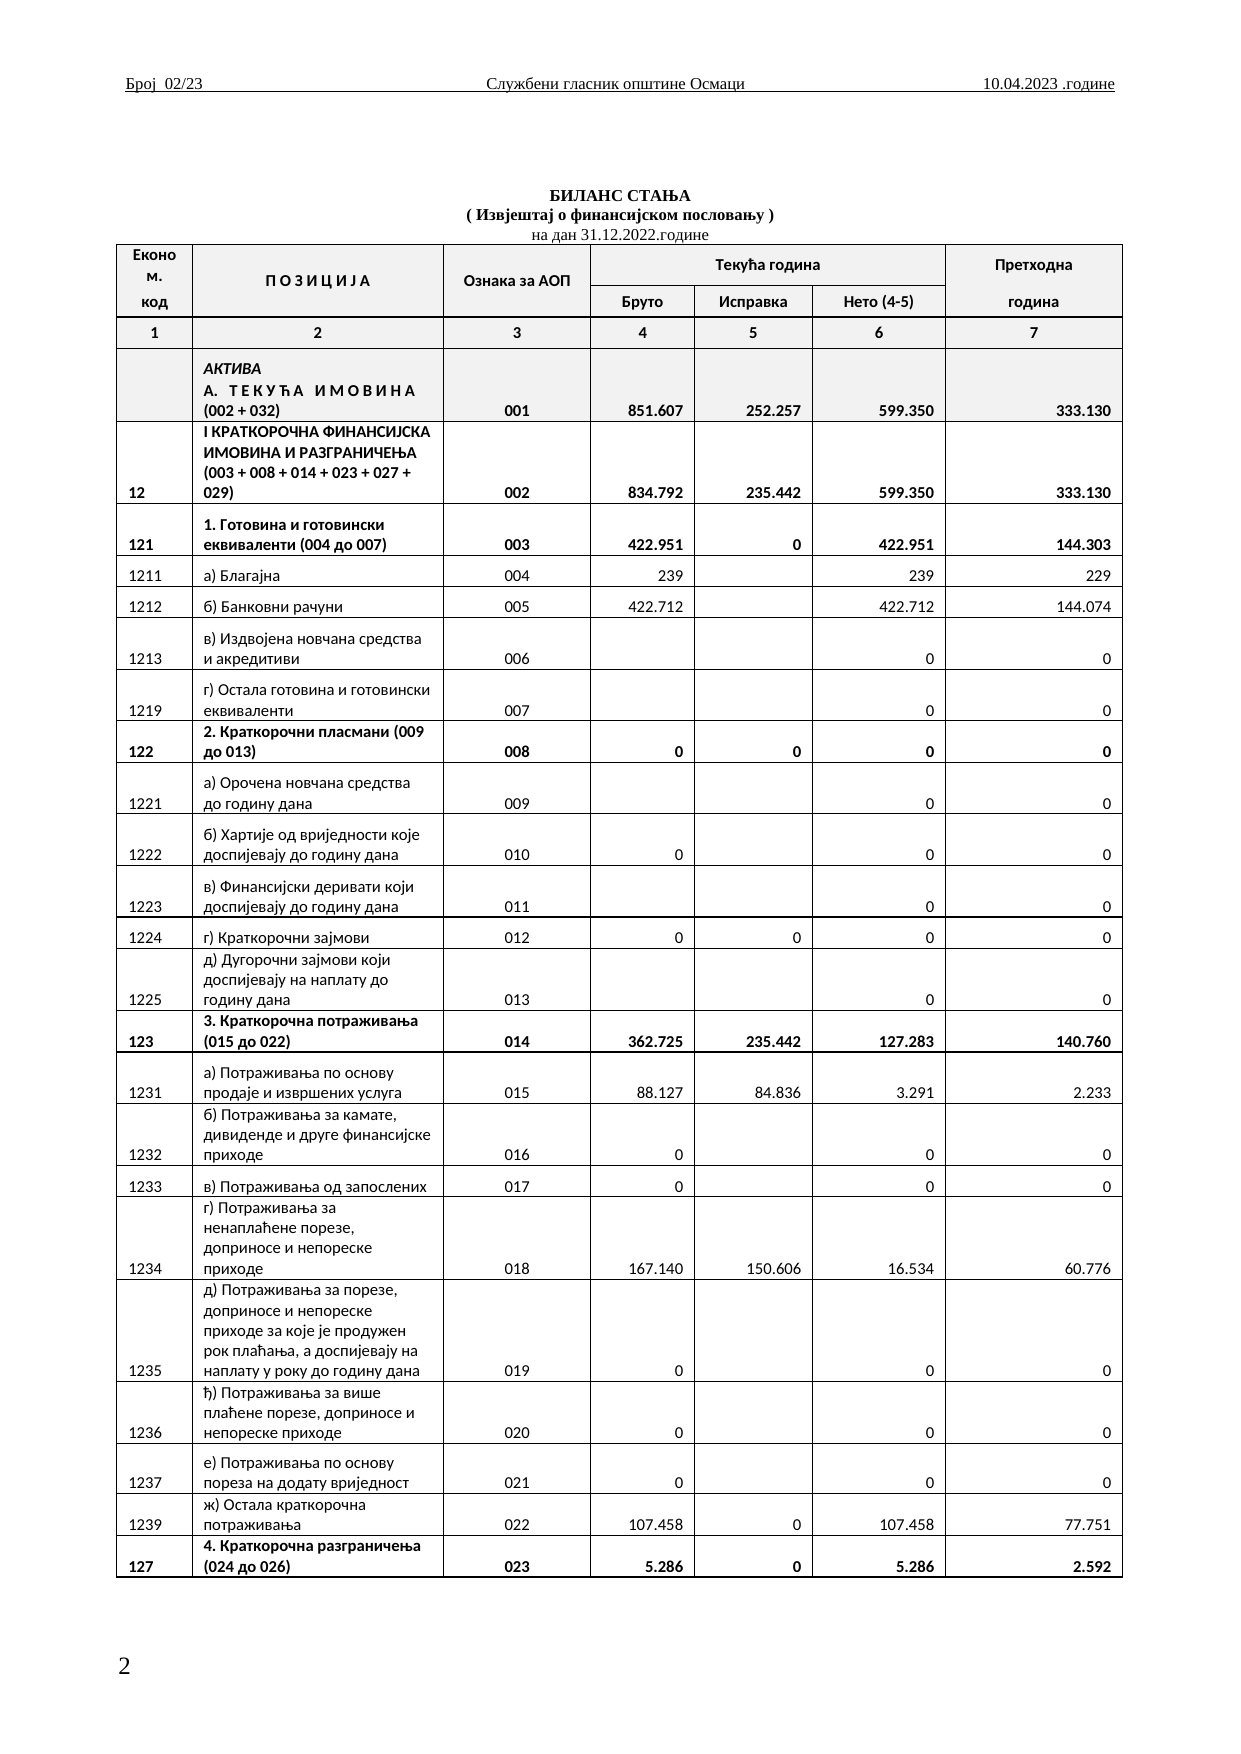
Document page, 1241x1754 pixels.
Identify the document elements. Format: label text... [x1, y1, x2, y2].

table_cell [695, 1166, 812, 1196]
table_cell 018 [444, 1197, 590, 1278]
table_cell 7 [946, 318, 1122, 348]
table_cell 0 [591, 721, 694, 762]
table_cell 1213 [117, 618, 192, 668]
table_cell в) Издвојена новчана средства и акредитиви [193, 618, 443, 668]
table_cell Нето (4-5) [813, 286, 945, 316]
table_cell А. Т Е К У Ћ А И М О В И Н А (002 + 032) [193, 379, 443, 421]
table_cell [695, 587, 812, 617]
table_cell 1219 [117, 670, 192, 720]
table_cell 599.350 [813, 422, 945, 503]
table_cell 127.283 [813, 1011, 945, 1051]
table_cell 014 [444, 1011, 590, 1051]
table_cell 1239 [117, 1494, 192, 1535]
table_cell 0 [591, 1280, 694, 1381]
table_cell I КРАТКОРОЧНА ФИНАНСИЈСКА ИМОВИНА И РАЗГРАНИЧЕЊА (003 + 008 + 014 + 023 + 027 + 029) [193, 422, 443, 503]
table_cell 013 [444, 949, 590, 1010]
table_cell 003 [444, 504, 590, 554]
table_cell 023 [444, 1536, 590, 1576]
table_cell [591, 866, 694, 916]
table_cell [695, 763, 812, 813]
table_cell ђ) Потраживања за више плаћене порезе, доприносе и непореске приходе [193, 1382, 443, 1443]
table_cell 144.303 [946, 504, 1122, 554]
table_cell 127 [117, 1536, 192, 1576]
table_cell 001 [444, 349, 590, 421]
table_cell ж) Остала краткорочна потраживања [193, 1494, 443, 1535]
table_cell 0 [946, 866, 1122, 916]
table_cell 0 [591, 1444, 694, 1493]
table_cell 5 [695, 318, 812, 348]
table_cell 1225 [117, 949, 192, 1010]
table_cell 1221 [117, 763, 192, 813]
table_cell а) Орочена новчана средства до годину дана [193, 763, 443, 813]
table_cell 362.725 [591, 1011, 694, 1051]
table_cell 422.712 [813, 587, 945, 617]
table_cell 005 [444, 587, 590, 617]
table_cell 019 [444, 1280, 590, 1381]
table_cell 0 [946, 721, 1122, 762]
table_cell 0 [813, 763, 945, 813]
table_cell 167.140 [591, 1197, 694, 1278]
table_cell 0 [946, 918, 1122, 948]
table_cell 107.458 [813, 1494, 945, 1535]
table_cell 16.534 [813, 1197, 945, 1278]
table_cell 0 [813, 949, 945, 1010]
table_cell [695, 814, 812, 865]
table_cell 1237 [117, 1444, 192, 1493]
table_cell 0 [946, 670, 1122, 720]
table_cell [695, 1382, 812, 1443]
table_cell 1236 [117, 1382, 192, 1443]
table_cell 1211 [117, 556, 192, 586]
table_cell 333.130 [946, 349, 1122, 421]
text на дан 31.12.2022.године [118, 224, 1122, 243]
table_cell 235.442 [695, 1011, 812, 1051]
table_cell 2.592 [946, 1536, 1122, 1576]
table_cell 0 [813, 618, 945, 668]
table_cell [591, 763, 694, 813]
table_cell 851.607 [591, 349, 694, 421]
table_cell 0 [813, 918, 945, 948]
table_cell б) Банковни рачуни [193, 587, 443, 617]
table_cell АКТИВА [193, 349, 443, 379]
table_cell 5.286 [813, 1536, 945, 1576]
table_cell 0 [813, 1104, 945, 1165]
table_cell д) Дугорочни зајмови који доспијевају на наплату до годину дана [193, 949, 443, 1010]
table_cell година [946, 285, 1122, 316]
table_cell 0 [695, 721, 812, 762]
table_cell 252.257 [695, 349, 812, 421]
table_cell [695, 1280, 812, 1381]
table_cell 422.951 [813, 504, 945, 554]
table_cell е) Потраживања по основу пореза на додату вриједност [193, 1444, 443, 1493]
table_cell 5.286 [591, 1536, 694, 1576]
table_cell 0 [591, 918, 694, 948]
table_cell 3. Краткорочна потраживања (015 до 022) [193, 1011, 443, 1051]
table_cell 0 [591, 1382, 694, 1443]
table_cell 0 [946, 1280, 1122, 1381]
table_cell 016 [444, 1104, 590, 1165]
table_cell 0 [946, 1166, 1122, 1196]
table_cell б) Хартије од вриједности које доспијевају до годину дана [193, 814, 443, 865]
table_cell 0 [813, 670, 945, 720]
table_cell [695, 1104, 812, 1165]
table_cell 6 [813, 318, 945, 348]
table_cell 0 [946, 814, 1122, 865]
table_cell 235.442 [695, 422, 812, 503]
table_cell в) Потраживања од запослених [193, 1166, 443, 1196]
table_cell 12 [117, 422, 192, 503]
table_cell 144.074 [946, 587, 1122, 617]
table_cell 007 [444, 670, 590, 720]
table_cell 0 [946, 1382, 1122, 1443]
table_cell 4. Краткорочна разграничења (024 до 026) [193, 1536, 443, 1576]
table_cell 0 [591, 1104, 694, 1165]
table_cell 015 [444, 1053, 590, 1103]
table_cell 422.951 [591, 504, 694, 554]
table_cell [695, 556, 812, 586]
table_cell 0 [813, 814, 945, 865]
table_header П О З И Ц И Ј А [193, 245, 443, 316]
table_cell 0 [946, 949, 1122, 1010]
table_cell г) Остала готовина и готовински еквиваленти [193, 670, 443, 720]
table_cell б) Потраживања за камате, дивиденде и друге финансијске приходе [193, 1104, 443, 1165]
table_cell [695, 1444, 812, 1493]
table_cell 0 [813, 1280, 945, 1381]
table_cell 599.350 [813, 349, 945, 421]
table_header Ознака за АОП [444, 245, 590, 316]
table_cell 020 [444, 1382, 590, 1443]
table_cell 1223 [117, 866, 192, 916]
table_cell 1233 [117, 1166, 192, 1196]
table_cell код [117, 285, 192, 316]
table_cell 1 [117, 318, 192, 348]
table_cell 229 [946, 556, 1122, 586]
table_cell 1. Готовина и готовински еквиваленти (004 до 007) [193, 504, 443, 554]
table_cell 140.760 [946, 1011, 1122, 1051]
table_cell 011 [444, 866, 590, 916]
table_cell 0 [695, 504, 812, 554]
table_cell 0 [946, 763, 1122, 813]
table_cell 60.776 [946, 1197, 1122, 1278]
table_cell 0 [813, 866, 945, 916]
table_header Претходна [946, 245, 1122, 285]
table_cell [591, 618, 694, 668]
table_cell 84.836 [695, 1053, 812, 1103]
table_cell 422.712 [591, 587, 694, 617]
table_cell [591, 949, 694, 1010]
table_cell 0 [813, 1166, 945, 1196]
table_cell 002 [444, 422, 590, 503]
table_cell [695, 618, 812, 668]
text БИЛАНС СТАЊА [118, 186, 1122, 205]
table_cell 0 [946, 1104, 1122, 1165]
table_cell 2.233 [946, 1053, 1122, 1103]
table_cell 012 [444, 918, 590, 948]
table_cell а) Потраживања по основу продаје и извршених услуга [193, 1053, 443, 1103]
table_cell 2 [193, 318, 443, 348]
table_cell 77.751 [946, 1494, 1122, 1535]
table_cell г) Потраживања за ненаплаћене порезе, доприносе и непореске приходе [193, 1197, 443, 1278]
table_cell 1231 [117, 1053, 192, 1103]
table_cell 1235 [117, 1280, 192, 1381]
table_cell 009 [444, 763, 590, 813]
table_cell 0 [946, 618, 1122, 668]
table_cell 008 [444, 721, 590, 762]
table_cell [695, 949, 812, 1010]
table_cell 0 [813, 721, 945, 762]
table_cell 834.792 [591, 422, 694, 503]
table_cell 1224 [117, 918, 192, 948]
table_cell 004 [444, 556, 590, 586]
table_cell 010 [444, 814, 590, 865]
table_cell 0 [813, 1382, 945, 1443]
table_cell а) Благајна [193, 556, 443, 586]
table_cell 1222 [117, 814, 192, 865]
table_cell 123 [117, 1011, 192, 1051]
table_cell 0 [695, 1494, 812, 1535]
table_cell 0 [946, 1444, 1122, 1493]
table_cell 121 [117, 504, 192, 554]
table_cell 0 [695, 918, 812, 948]
table_cell 2. Краткорочни пласмани (009 до 013) [193, 721, 443, 762]
table_cell д) Потраживања за порезе, доприносе и непореске приходе за које је продужен рок плаћања, а доспијевају на наплату у року до годину дана [193, 1280, 443, 1381]
table_cell 0 [591, 814, 694, 865]
table_cell 333.130 [946, 422, 1122, 503]
table_cell 022 [444, 1494, 590, 1535]
table_cell [695, 670, 812, 720]
table_cell в) Финансијски деривати који доспијевају до годину дана [193, 866, 443, 916]
table_header Текућа година [591, 245, 945, 285]
table_cell [117, 349, 192, 421]
table_cell Бруто [591, 286, 694, 316]
table_cell 3.291 [813, 1053, 945, 1103]
table_cell 150.606 [695, 1197, 812, 1278]
table_header Економ. [117, 245, 192, 285]
table_cell 122 [117, 721, 192, 762]
table_cell [695, 866, 812, 916]
table_cell г) Краткорочни зајмови [193, 918, 443, 948]
table_cell 107.458 [591, 1494, 694, 1535]
table_cell 1212 [117, 587, 192, 617]
table_cell 021 [444, 1444, 590, 1493]
table_cell 239 [591, 556, 694, 586]
table_cell [591, 670, 694, 720]
table_cell 239 [813, 556, 945, 586]
table_cell 88.127 [591, 1053, 694, 1103]
table_cell 1234 [117, 1197, 192, 1278]
table_cell 006 [444, 618, 590, 668]
table_cell 0 [591, 1166, 694, 1196]
table_cell 3 [444, 318, 590, 348]
table_cell 0 [813, 1444, 945, 1493]
table_cell 0 [695, 1536, 812, 1576]
table_cell 1232 [117, 1104, 192, 1165]
table_cell Исправка [695, 286, 812, 316]
table_cell 4 [591, 318, 694, 348]
text ( Извјештај о финансијском пословању ) [118, 205, 1122, 224]
table_cell 017 [444, 1166, 590, 1196]
